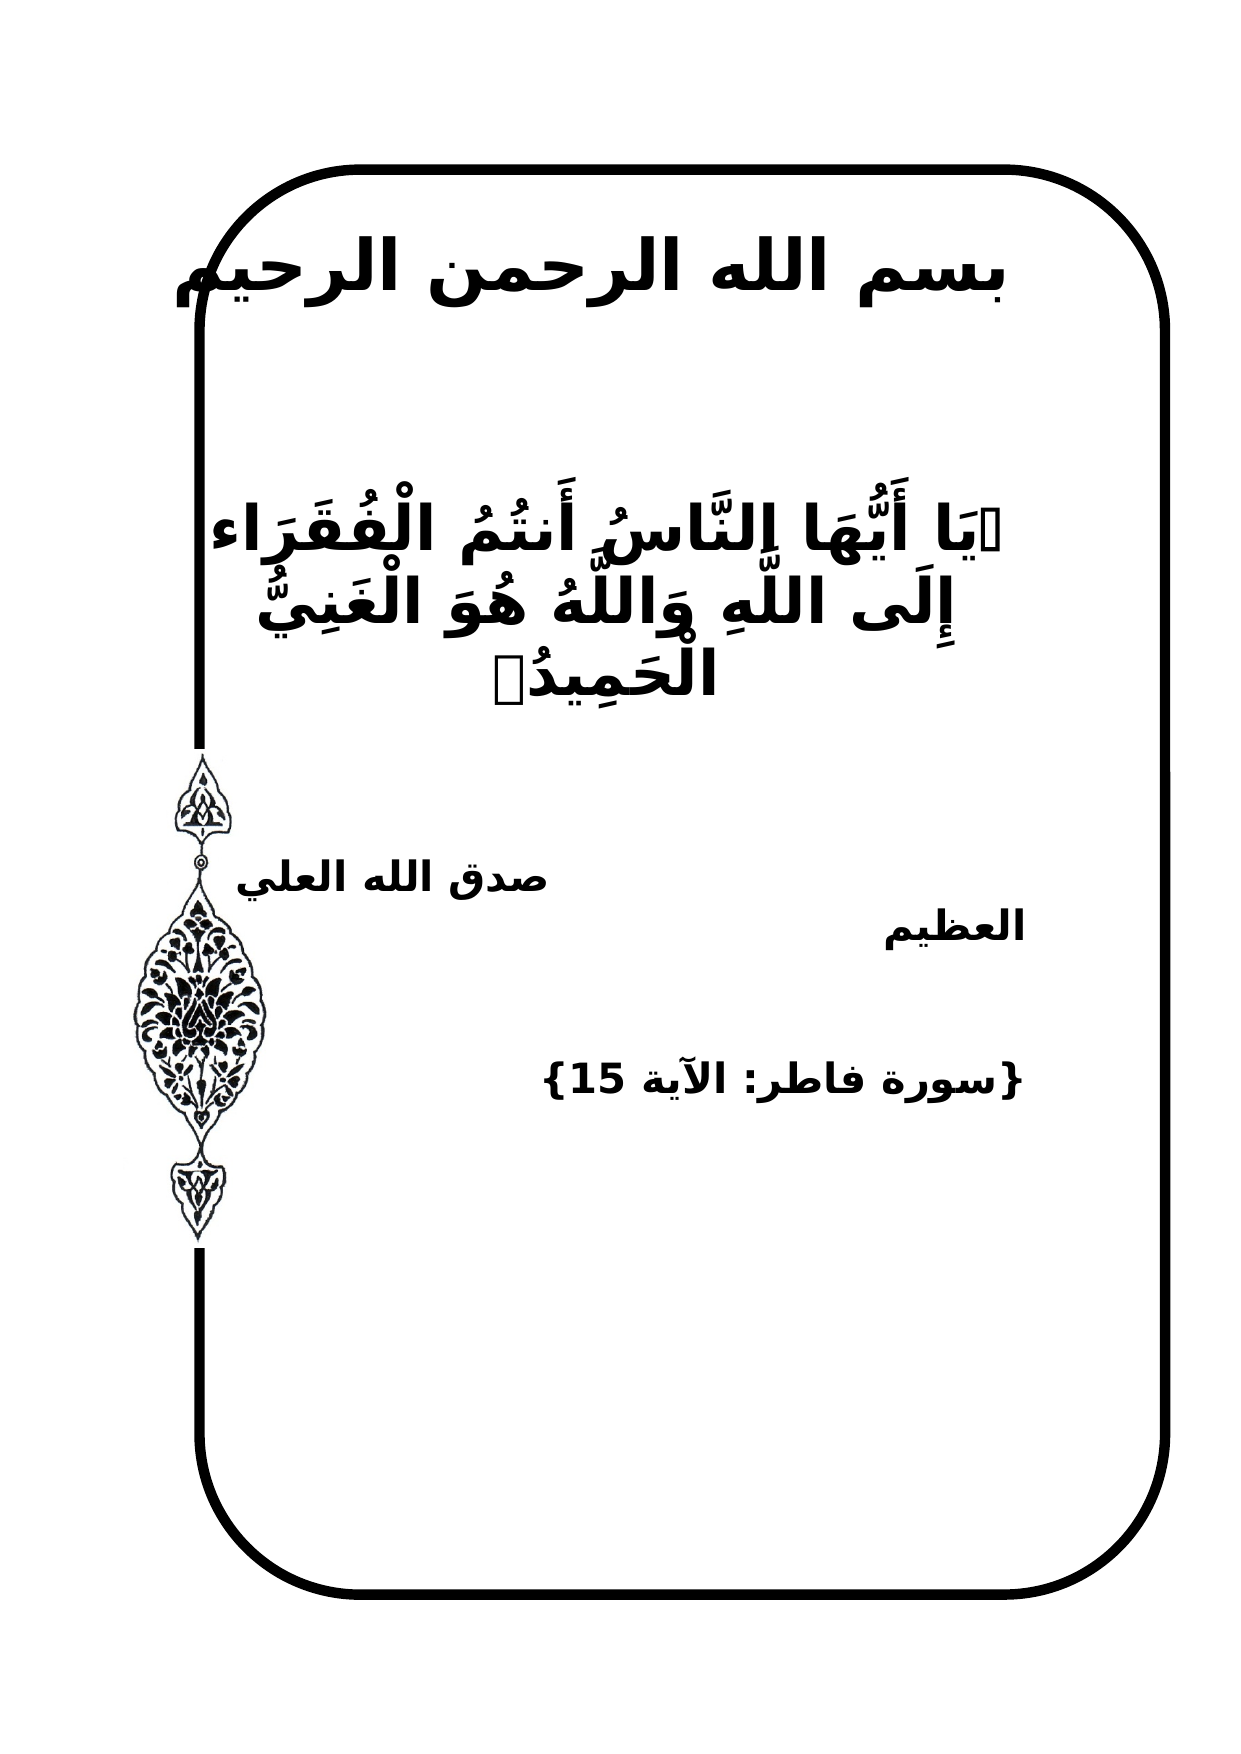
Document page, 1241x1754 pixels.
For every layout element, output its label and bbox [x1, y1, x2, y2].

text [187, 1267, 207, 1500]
picture [123, 749, 275, 1248]
